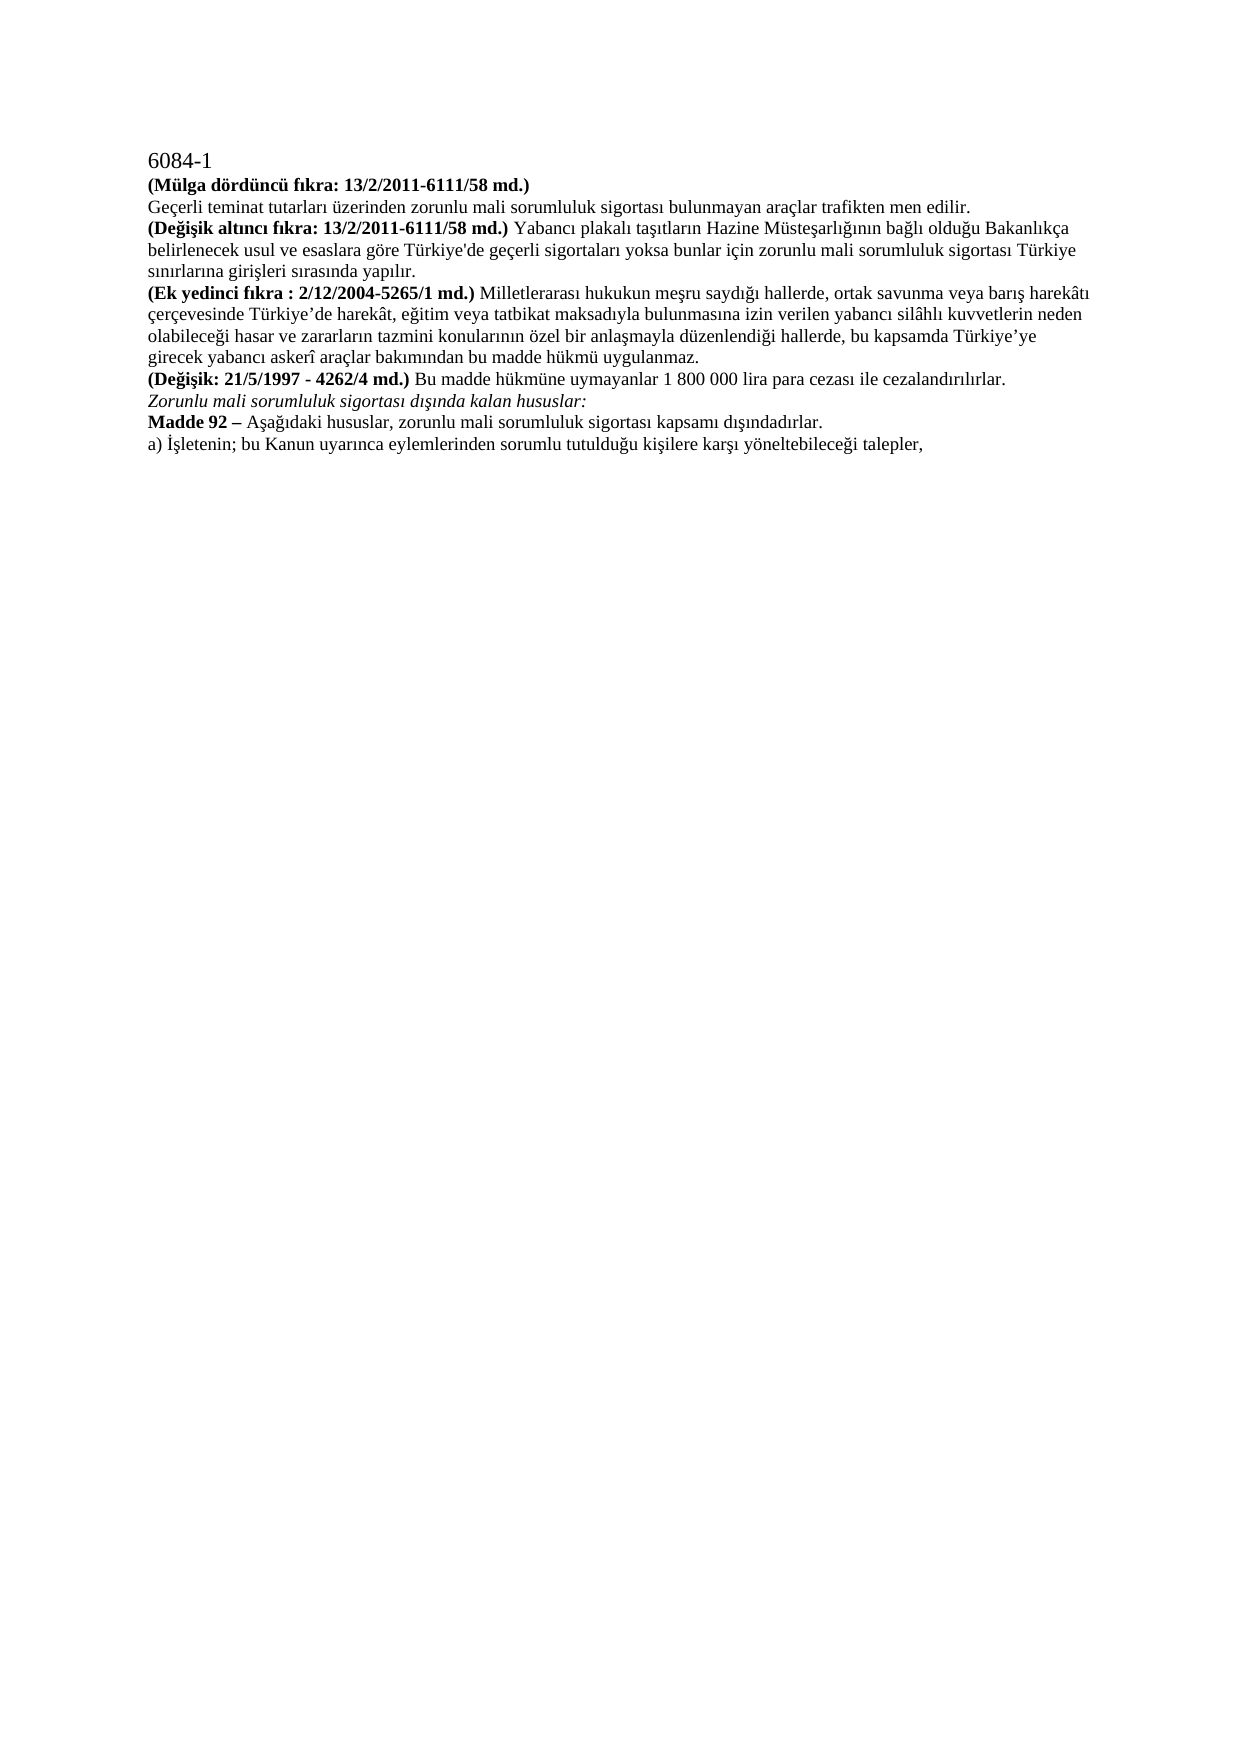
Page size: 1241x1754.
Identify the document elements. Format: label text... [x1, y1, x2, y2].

text Madde 92 – Aşağıdaki hususlar, zorunlu mali sorumluluk sigortası kapsamı dışındadırlar. [148, 411, 1093, 433]
text (Ek yedinci fıkra : 2/12/2004-5265/1 md.) Milletlerarası hukukun meşru saydığı hallerde, ortak savunma veya barış harekâtı çerçevesinde Türkiye’de harekât, eğitim veya tatbikat maksadıyla bulunmasına izin verilen yabancı silâhlı kuvvetlerin neden olabileceği hasar ve zararların tazmini konularının özel bir anlaşmayla düzenlendiği hallerde, bu kapsamda Türkiye’ye girecek yabancı askerî araçlar bakımından bu madde hükmü uygulanmaz. [148, 282, 1093, 368]
text Geçerli teminat tutarları üzerinden zorunlu mali sorumluluk sigortası bulunmayan araçlar trafikten men edilir. [148, 196, 1093, 217]
text Zorunlu mali sorumluluk sigortası dışında kalan hususlar: [148, 389, 1093, 411]
text 6084-1 [148, 148, 1093, 174]
text (Değişik: 21/5/1997 - 4262/4 md.) Bu madde hükmüne uymayanlar 1 800 000 lira para cezası ile cezalandırılırlar. [148, 368, 1093, 389]
text (Değişik altıncı fıkra: 13/2/2011-6111/58 md.) Yabancı plakalı taşıtların Hazine Müsteşarlığının bağlı olduğu Bakanlıkça belirlenecek usul ve esaslara göre Türkiye'de geçerli sigortaları yoksa bunlar için zorunlu mali sorumluluk sigortası Türkiye sınırlarına girişleri sırasında yapılır. [148, 217, 1093, 282]
text (Mülga dördüncü fıkra: 13/2/2011-6111/58 md.) [148, 174, 1093, 196]
text a) İşletenin; bu Kanun uyarınca eylemlerinden sorumlu tutulduğu kişilere karşı yöneltebileceği talepler, [148, 433, 1093, 454]
